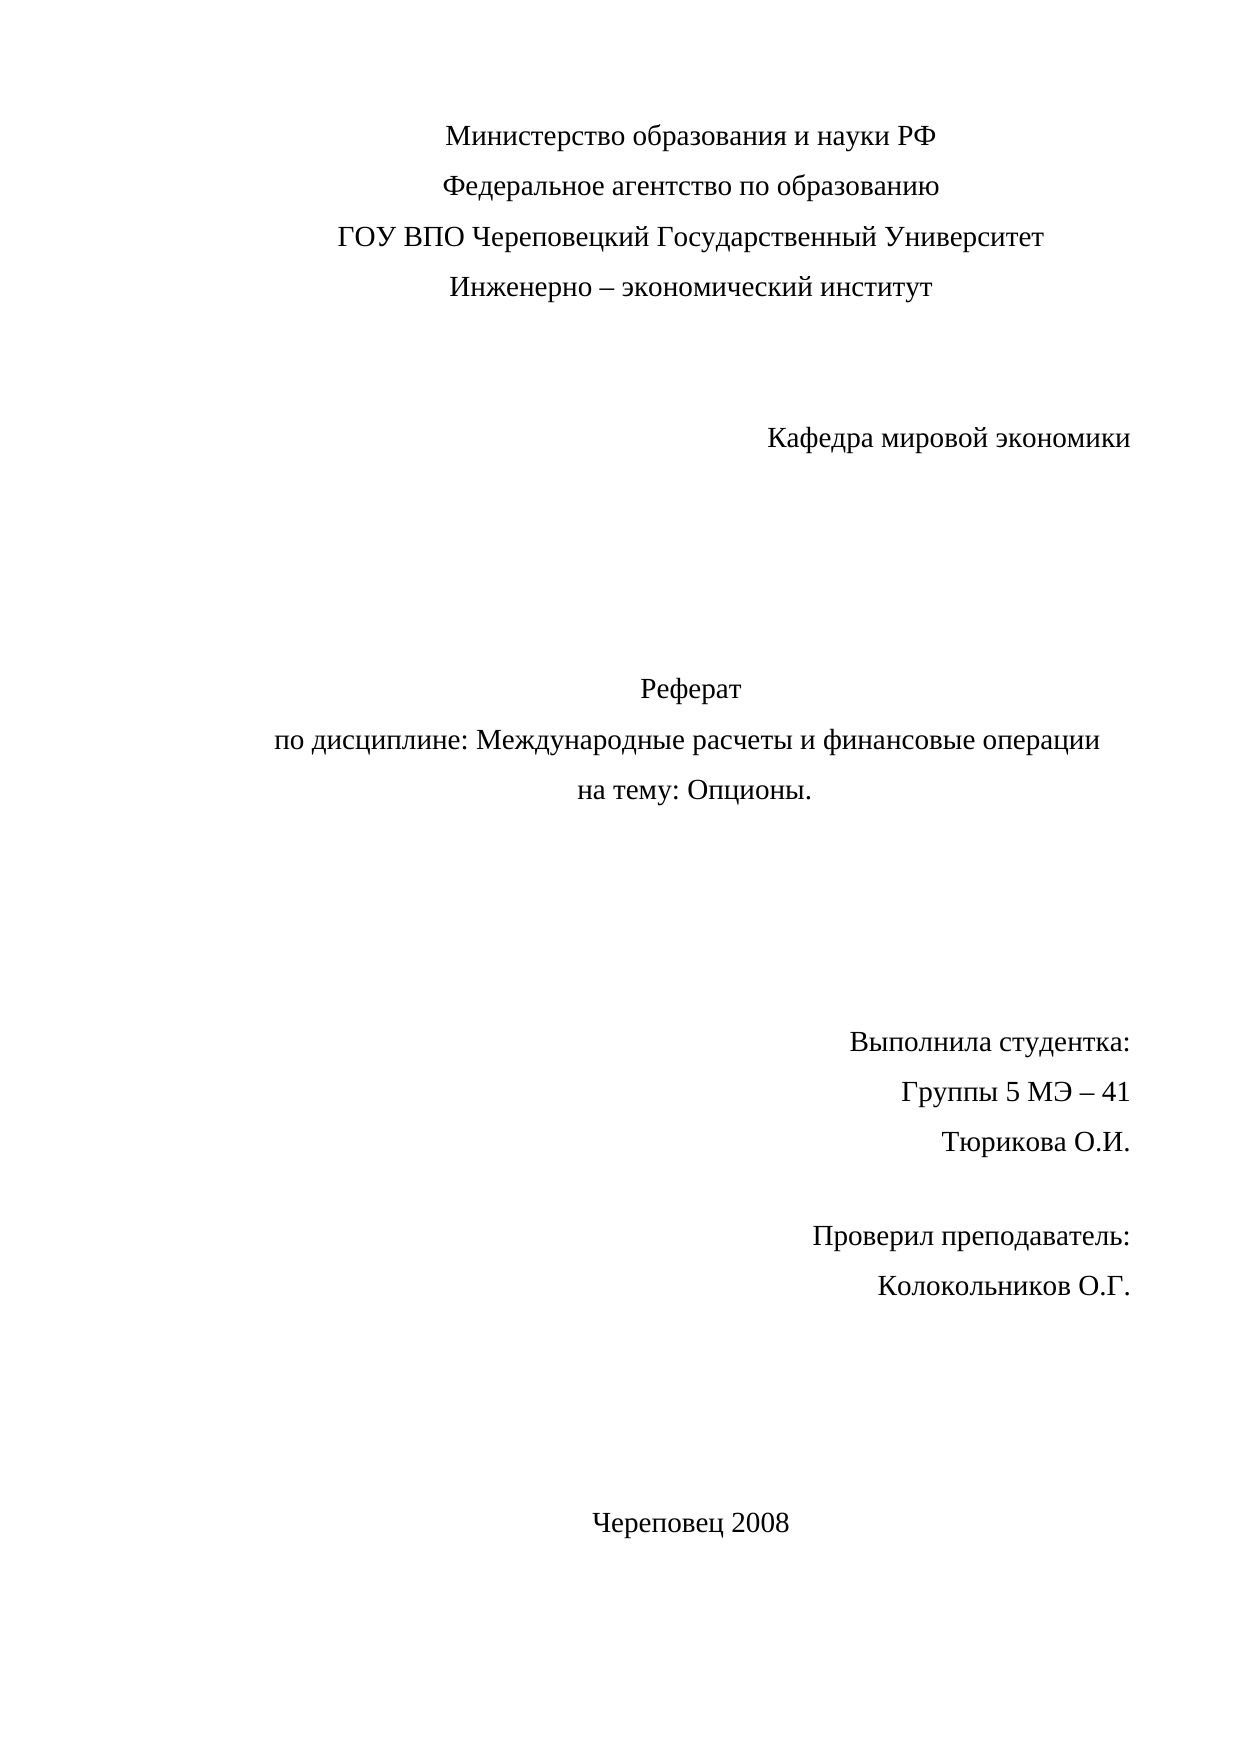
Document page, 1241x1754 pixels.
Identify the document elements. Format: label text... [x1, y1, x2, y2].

text Реферат [177, 672, 1131, 705]
text Колокольников О.Г. [177, 1268, 1131, 1302]
text ГОУ ВПО Череповецкий Государственный Университет [177, 219, 1131, 252]
text на тему: Опционы. [177, 772, 1131, 806]
text Выполнила студентка: [177, 1024, 1131, 1057]
text Инженерно – экономический институт [177, 269, 1131, 303]
text Проверил преподаватель: [177, 1218, 1131, 1251]
text Череповец 2008 [177, 1505, 1131, 1539]
text Тюрикова О.И. [177, 1124, 1131, 1158]
text Кафедра мировой экономики [177, 420, 1131, 453]
text Федеральное агентство по образованию [177, 168, 1131, 202]
text Группы 5 МЭ – 41 [177, 1074, 1131, 1108]
text по дисциплине: Международные расчеты и финансовые операции [177, 722, 1131, 755]
text Министерство образования и науки РФ [177, 118, 1131, 152]
